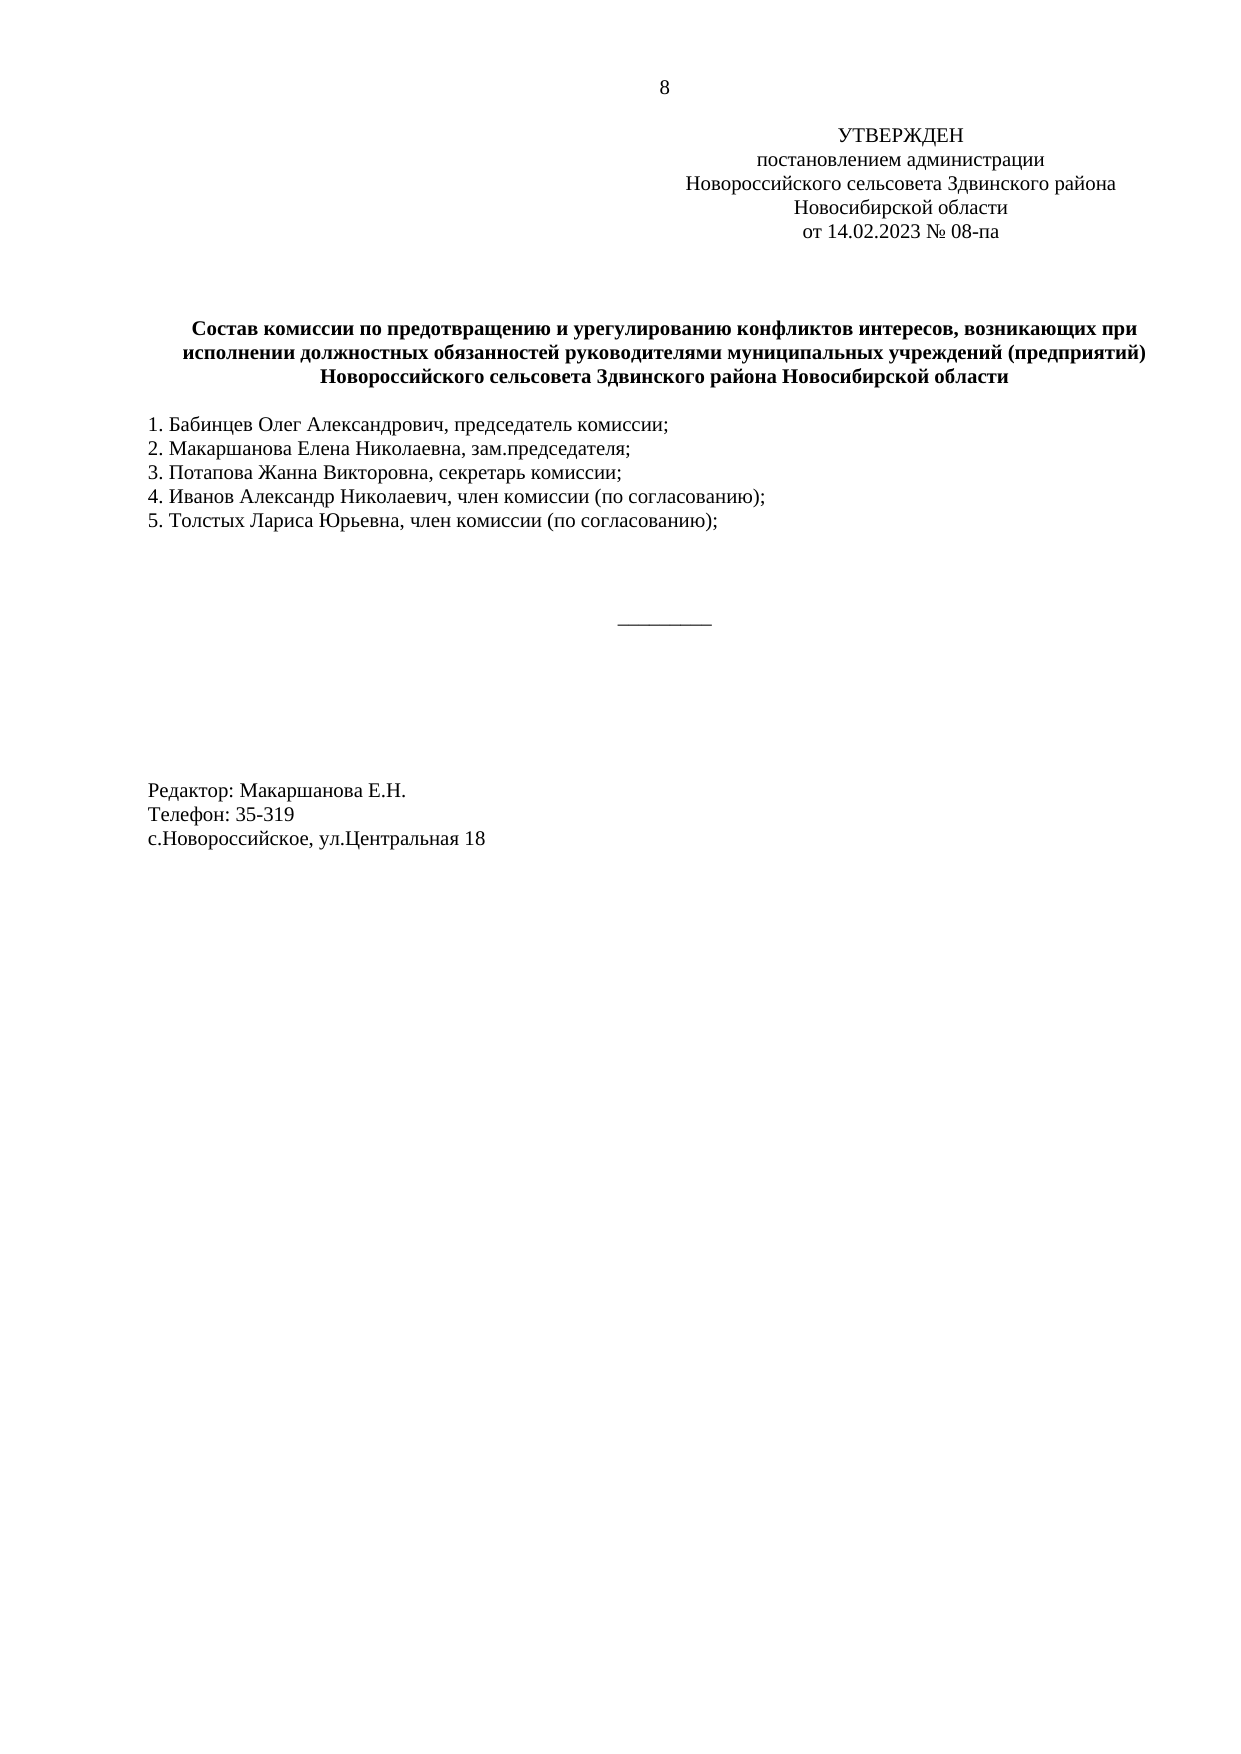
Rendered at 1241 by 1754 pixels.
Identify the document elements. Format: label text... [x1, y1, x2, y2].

text _________ [148, 604, 1181, 628]
text 2. Макаршанова Елена Николаевна, зам.председателя; [148, 436, 1181, 460]
text 5. Толстых Лариса Юрьевна, член комиссии (по согласованию); [148, 508, 1181, 532]
text 1. Бабинцев Олег Александрович, председатель комиссии; [148, 412, 1181, 436]
text с.Новороссийское, ул.Центральная 18 [148, 826, 1181, 850]
text от 14.02.2023 № 08-па [620, 219, 1181, 243]
text постановлением администрации [620, 147, 1181, 171]
text 3. Потапова Жанна Викторовна, секретарь комиссии; [148, 460, 1181, 484]
text Состав комиссии по предотвращению и урегулированию конфликтов интересов, возникающих при исполнении должностных обязанностей руководителями муниципальных учреждений (предприятий) [148, 316, 1181, 364]
text Новороссийского сельсовета Здвинского района Новосибирской области [620, 171, 1181, 219]
text Редактор: Макаршанова Е.Н. [148, 777, 1181, 802]
text Телефон: 35-319 [148, 802, 1181, 826]
text 4. Иванов Александр Николаевич, член комиссии (по согласованию); [148, 484, 1181, 508]
text УТВЕРЖДЕН [620, 123, 1181, 147]
text Новороссийского сельсовета Здвинского района Новосибирской области [148, 364, 1181, 388]
